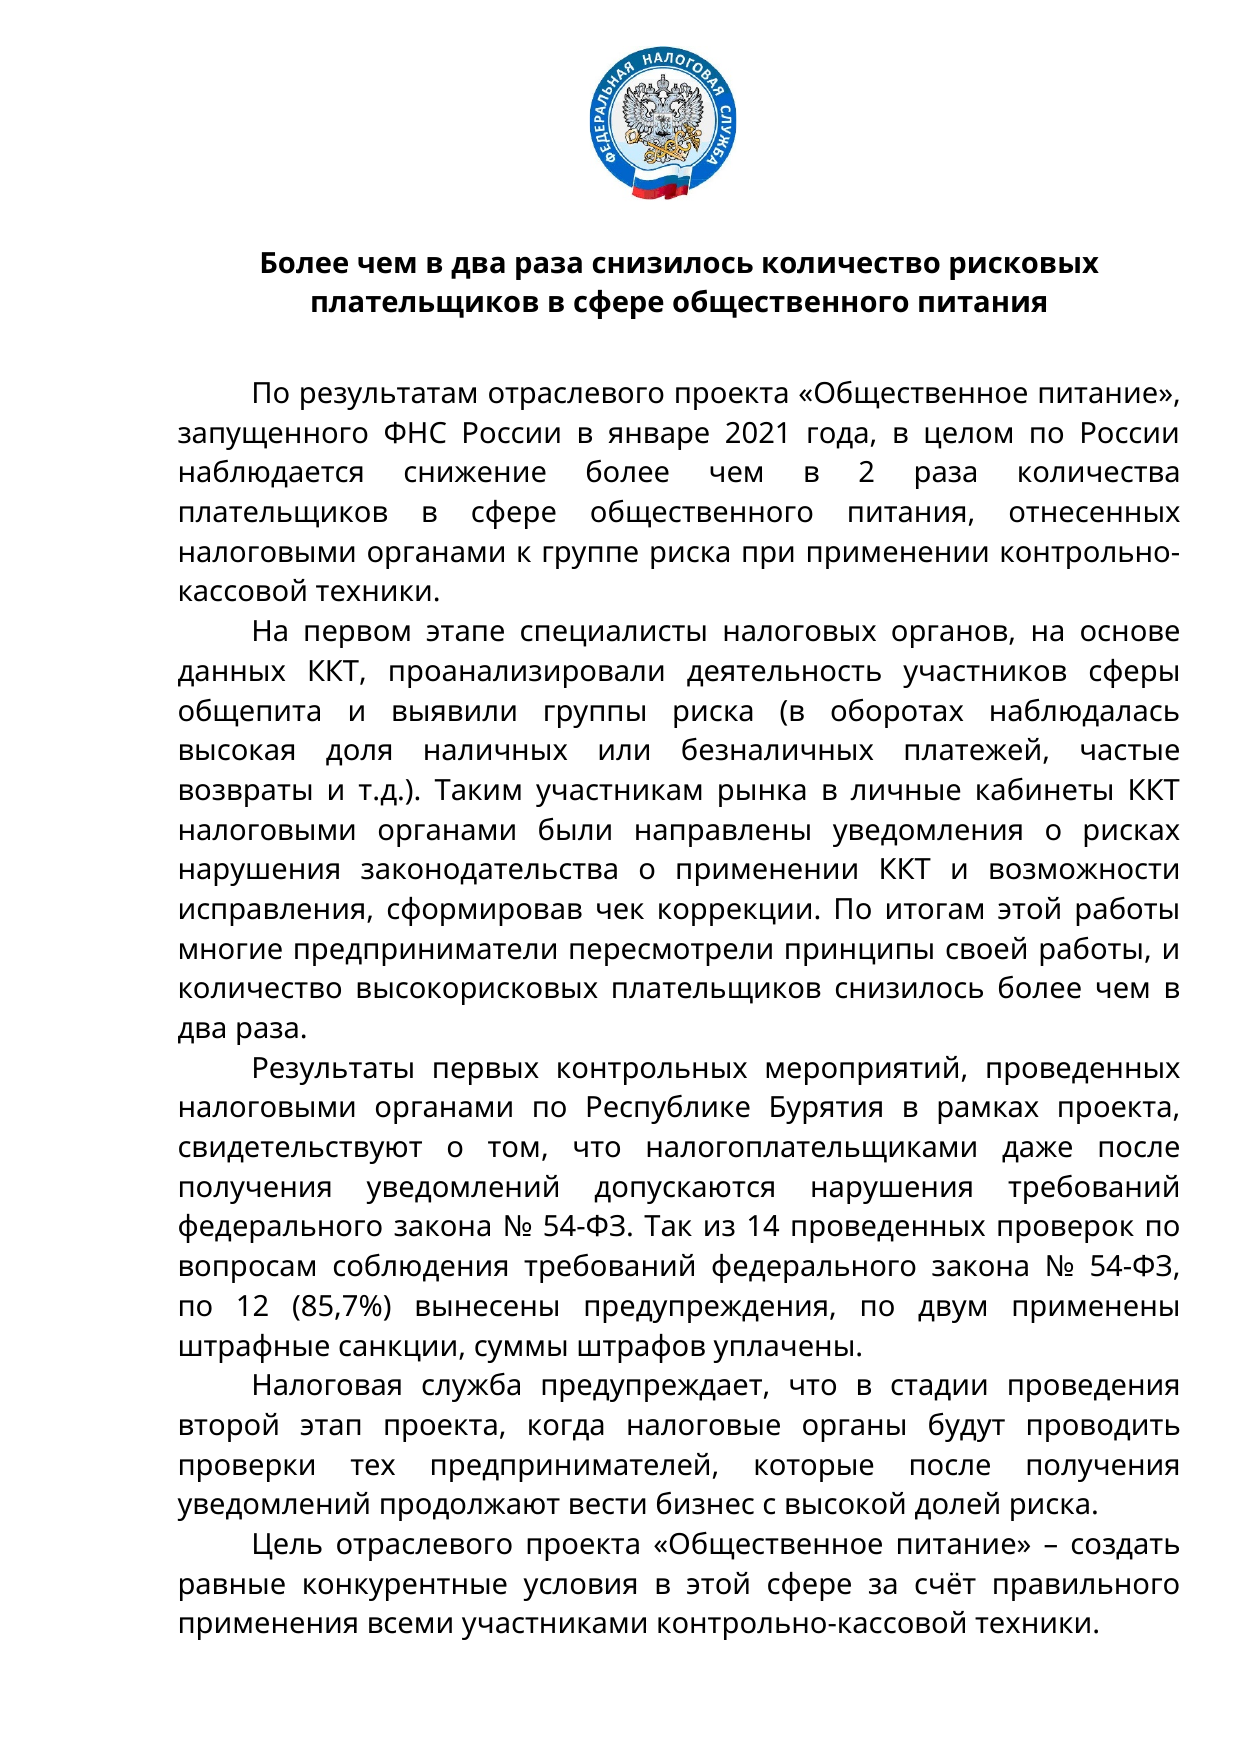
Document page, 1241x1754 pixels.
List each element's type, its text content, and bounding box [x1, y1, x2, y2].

text Более чем в два раза снизилось количество рисковых плательщиков в сфере общественного питания [177, 242, 1181, 321]
text По результатам отраслевого проекта «Общественное питание», запущенного ФНС России в январе 2021 года, в целом по России наблюдается снижение более чем в 2 раза количества плательщиков в сфере общественного питания, отнесенных налоговыми органами к группе риска при применении контрольно-кассовой техники. [177, 372, 1181, 610]
text На первом этапе специалисты налоговых органов, на основе данных ККТ, проанализировали деятельность участников сферы общепита и выявили группы риска (в оборотах наблюдалась высокая доля наличных или безналичных платежей, частые возвраты и т.д.). Таким участникам рынка в личные кабинеты ККТ налоговыми органами были направлены уведомления о рисках нарушения законодательства о применении ККТ и возможности исправления, сформировав чек коррекции. По итогам этой работы многие предприниматели пересмотрели принципы своей работы, и количество высокорисковых плательщиков снизилось более чем в два раза. [177, 610, 1181, 1047]
picture [589, 46, 737, 204]
text Результаты первых контрольных мероприятий, проведенных налоговыми органами по Республике Бурятия в рамках проекта, свидетельствуют о том, что налогоплательщиками даже после получения уведомлений допускаются нарушения требований федерального закона № 54-ФЗ. Так из 14 проведенных проверок по вопросам соблюдения требований федерального закона № 54-ФЗ, по 12 (85,7%) вынесены предупреждения, по двум применены штрафные санкции, суммы штрафов уплачены. [177, 1047, 1181, 1364]
text Цель отраслевого проекта «Общественное питание» – создать равные конкурентные условия в этой сфере за счёт правильного применения всеми участниками контрольно-кассовой техники. [177, 1523, 1181, 1642]
text Налоговая служба предупреждает, что в стадии проведения второй этап проекта, когда налоговые органы будут проводить проверки тех предпринимателей, которые после получения уведомлений продолжают вести бизнес с высокой долей риска. [177, 1364, 1181, 1523]
